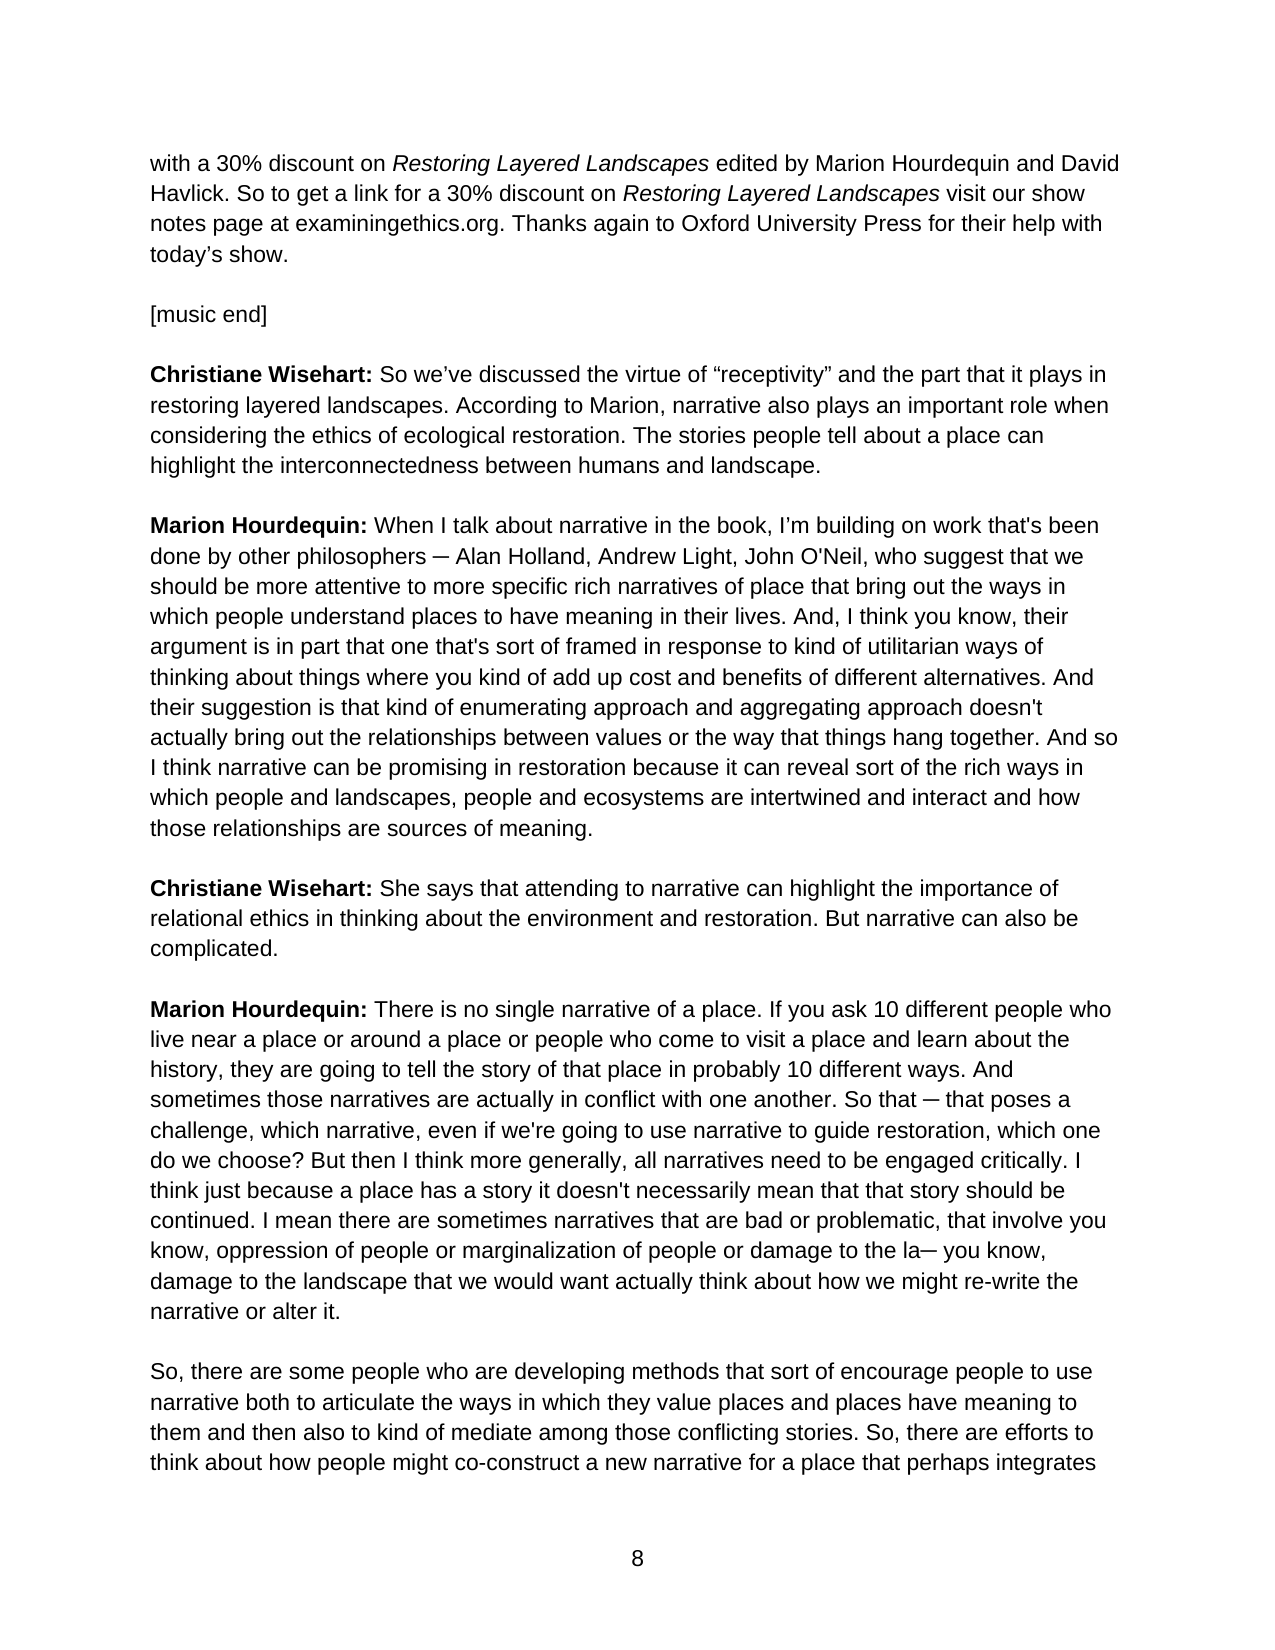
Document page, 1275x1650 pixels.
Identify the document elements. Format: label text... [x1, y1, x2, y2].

text [music end] [150, 301, 1125, 327]
text Marion Hourdequin: There is no single narrative of a place. If you ask 10 different people who live near a place or around a place or people who come to visit a place and learn about the history, they are going to tell the story of that place in probably 10 different ways. And sometimes those narratives are actually in conflict with one another. So that ─ that poses a challenge, which narrative, even if we're going to use narrative to guide restoration, which one do we choose? But then I think more generally, all narratives need to be engaged critically. I think just because a place has a story it doesn't necessarily mean that that story should be continued. I mean there are sometimes narratives that are bad or problematic, that involve you know, oppression of people or marginalization of people or damage to the la─ you know, damage to the landscape that we would want actually think about how we might re-write the narrative or alter it. [150, 996, 1125, 1324]
text Christiane Wisehart: So we’ve discussed the virtue of “receptivity” and the part that it plays in restoring layered landscapes. According to Marion, narrative also plays an important role when considering the ethics of ecological restoration. The stories people tell about a place can highlight the interconnectedness between humans and landscape. [150, 361, 1125, 478]
text Marion Hourdequin: When I talk about narrative in the book, I’m building on work that's been done by other philosophers ─ Alan Holland, Andrew Light, John O'Neil, who suggest that we should be more attentive to more specific rich narratives of place that bring out the ways in which people understand places to have meaning in their lives. And, I think you know, their argument is in part that one that's sort of framed in response to kind of utilitarian ways of thinking about things where you kind of add up cost and benefits of different alternatives. And their suggestion is that kind of enumerating approach and aggregating approach doesn't actually bring out the relationships between values or the way that things hang together. And so I think narrative can be promising in restoration because it can reveal sort of the rich ways in which people and landscapes, people and ecosystems are intertwined and interact and how those relationships are sources of meaning. [150, 512, 1125, 841]
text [150, 150, 1125, 267]
text Christiane Wisehart: She says that attending to narrative can highlight the importance of relational ethics in thinking about the environment and restoration. But narrative can also be complicated. [150, 875, 1125, 962]
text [150, 1358, 1125, 1475]
